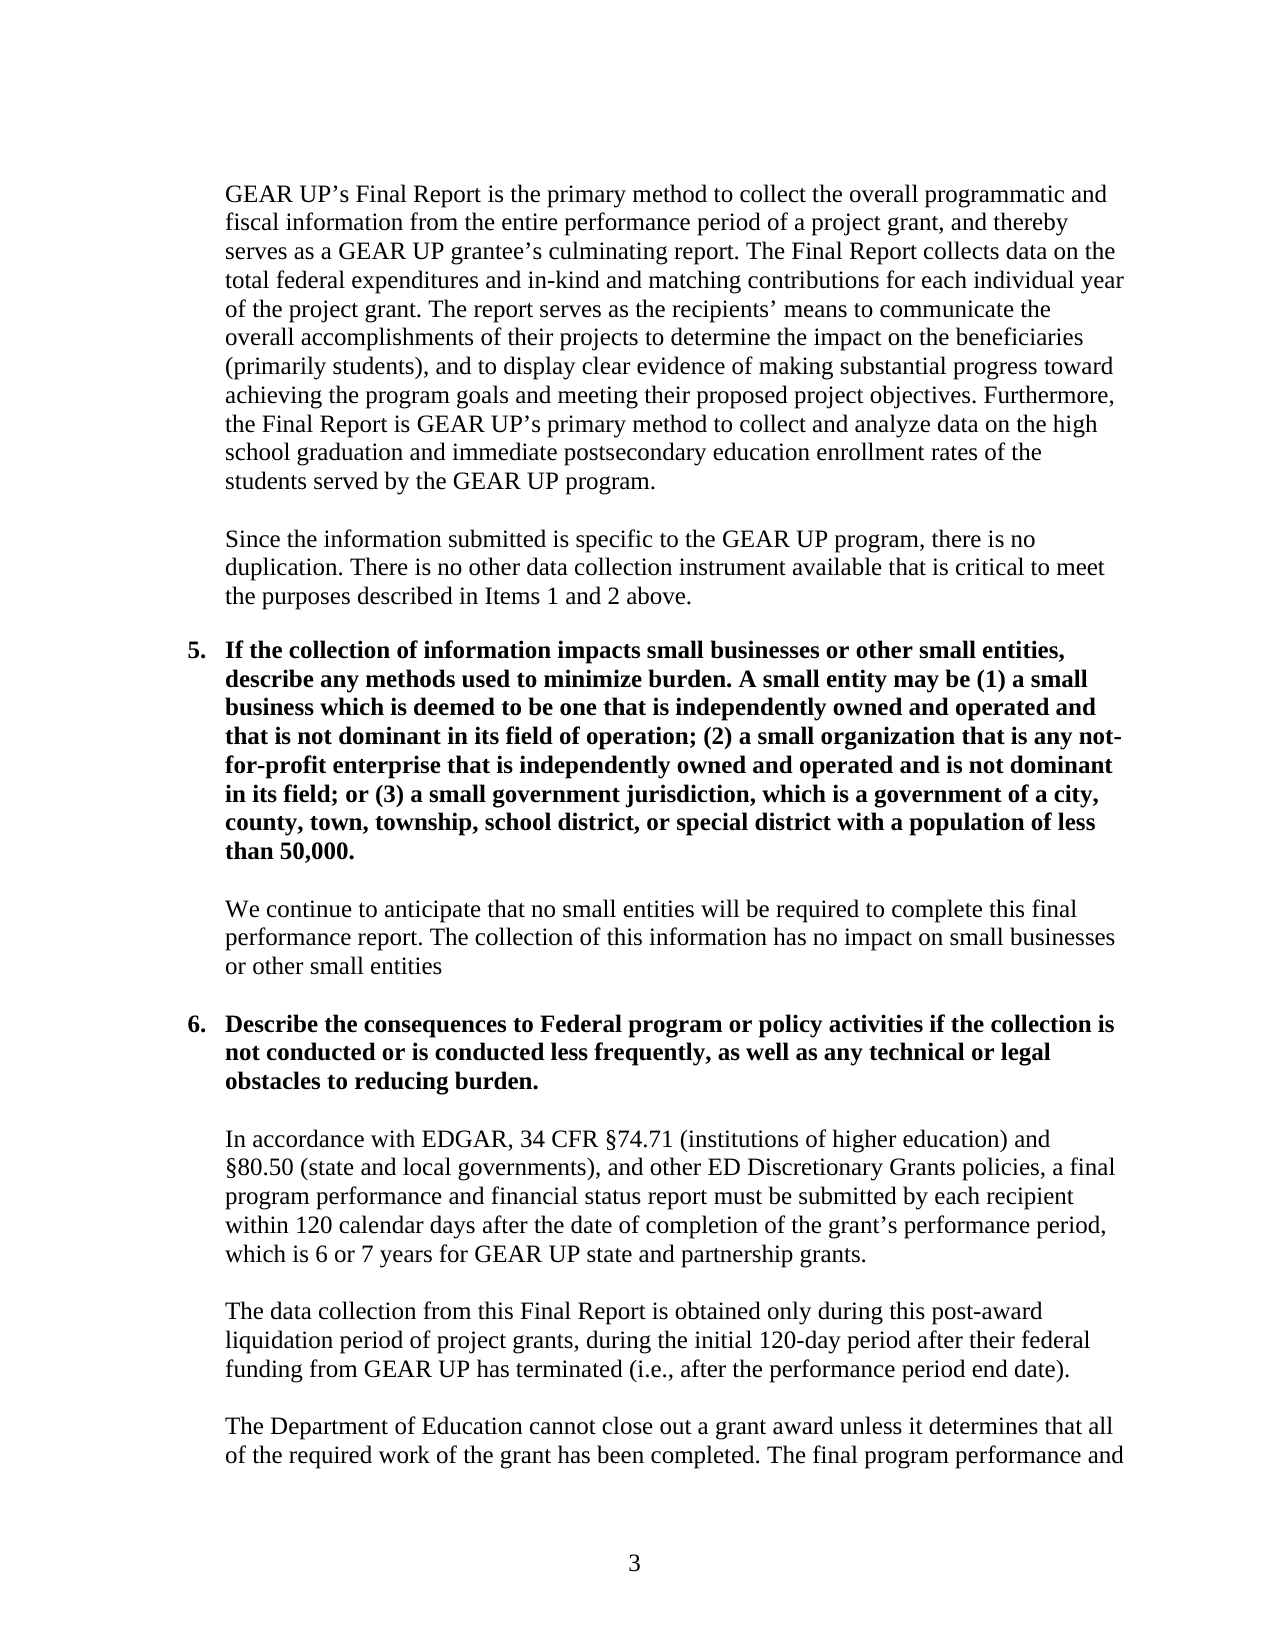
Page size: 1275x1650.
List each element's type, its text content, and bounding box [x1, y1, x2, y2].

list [225, 1411, 1125, 1469]
list GEAR UP’s Final Report is the primary method to collect the overall programmatic and fiscal information from the entire performance period of a project grant, and thereby serves as a GEAR UP grantee’s culminating report. The Final Report collects data on the total federal expenditures and in-kind and matching contributions for each individual year of the project grant. The report serves as the recipients’ means to communicate the overall accomplishments of their projects to determine the impact on the beneficiaries (primarily students), and to display clear evidence of making substantial progress toward achieving the program goals and meeting their proposed project objectives. Furthermore, the Final Report is GEAR UP’s primary method to collect and analyze data on the high school graduation and immediate postsecondary education enrollment rates of the students served by the GEAR UP program. [225, 179, 1125, 495]
list Since the information submitted is specific to the GEAR UP program, there is no duplication. There is no other data collection instrument available that is critical to meet the purposes described in Items 1 and 2 above. [225, 524, 1125, 610]
list If the collection of information impacts small businesses or other small entities, describe any methods used to minimize burden. A small entity may be (1) a small business which is deemed to be one that is independently owned and operated and that is not dominant in its field of operation; (2) a small organization that is any not-for-profit enterprise that is independently owned and operated and is not dominant in its field; or (3) a small government jurisdiction, which is a government of a city, county, town, township, school district, or special district with a population of less than 50,000. [187, 635, 1125, 865]
list Describe the consequences to Federal program or policy activities if the collection is not conducted or is conducted less frequently, as well as any technical or legal obstacles to reducing burden. [187, 1009, 1125, 1095]
list We continue to anticipate that no small entities will be required to complete this final performance report. The collection of this information has no impact on small businesses or other small entities [225, 894, 1125, 980]
list In accordance with EDGAR, 34 CFR §74.71 (institutions of higher education) and §80.50 (state and local governments), and other ED Discretionary Grants policies, a final program performance and financial status report must be submitted by each recipient within 120 calendar days after the date of completion of the grant’s performance period, which is 6 or 7 years for GEAR UP state and partnership grants. [225, 1124, 1125, 1267]
list The data collection from this Final Report is obtained only during this post-award liquidation period of project grants, during the initial 120-day period after their federal funding from GEAR UP has terminated (i.e., after the performance period end date). [225, 1296, 1125, 1382]
